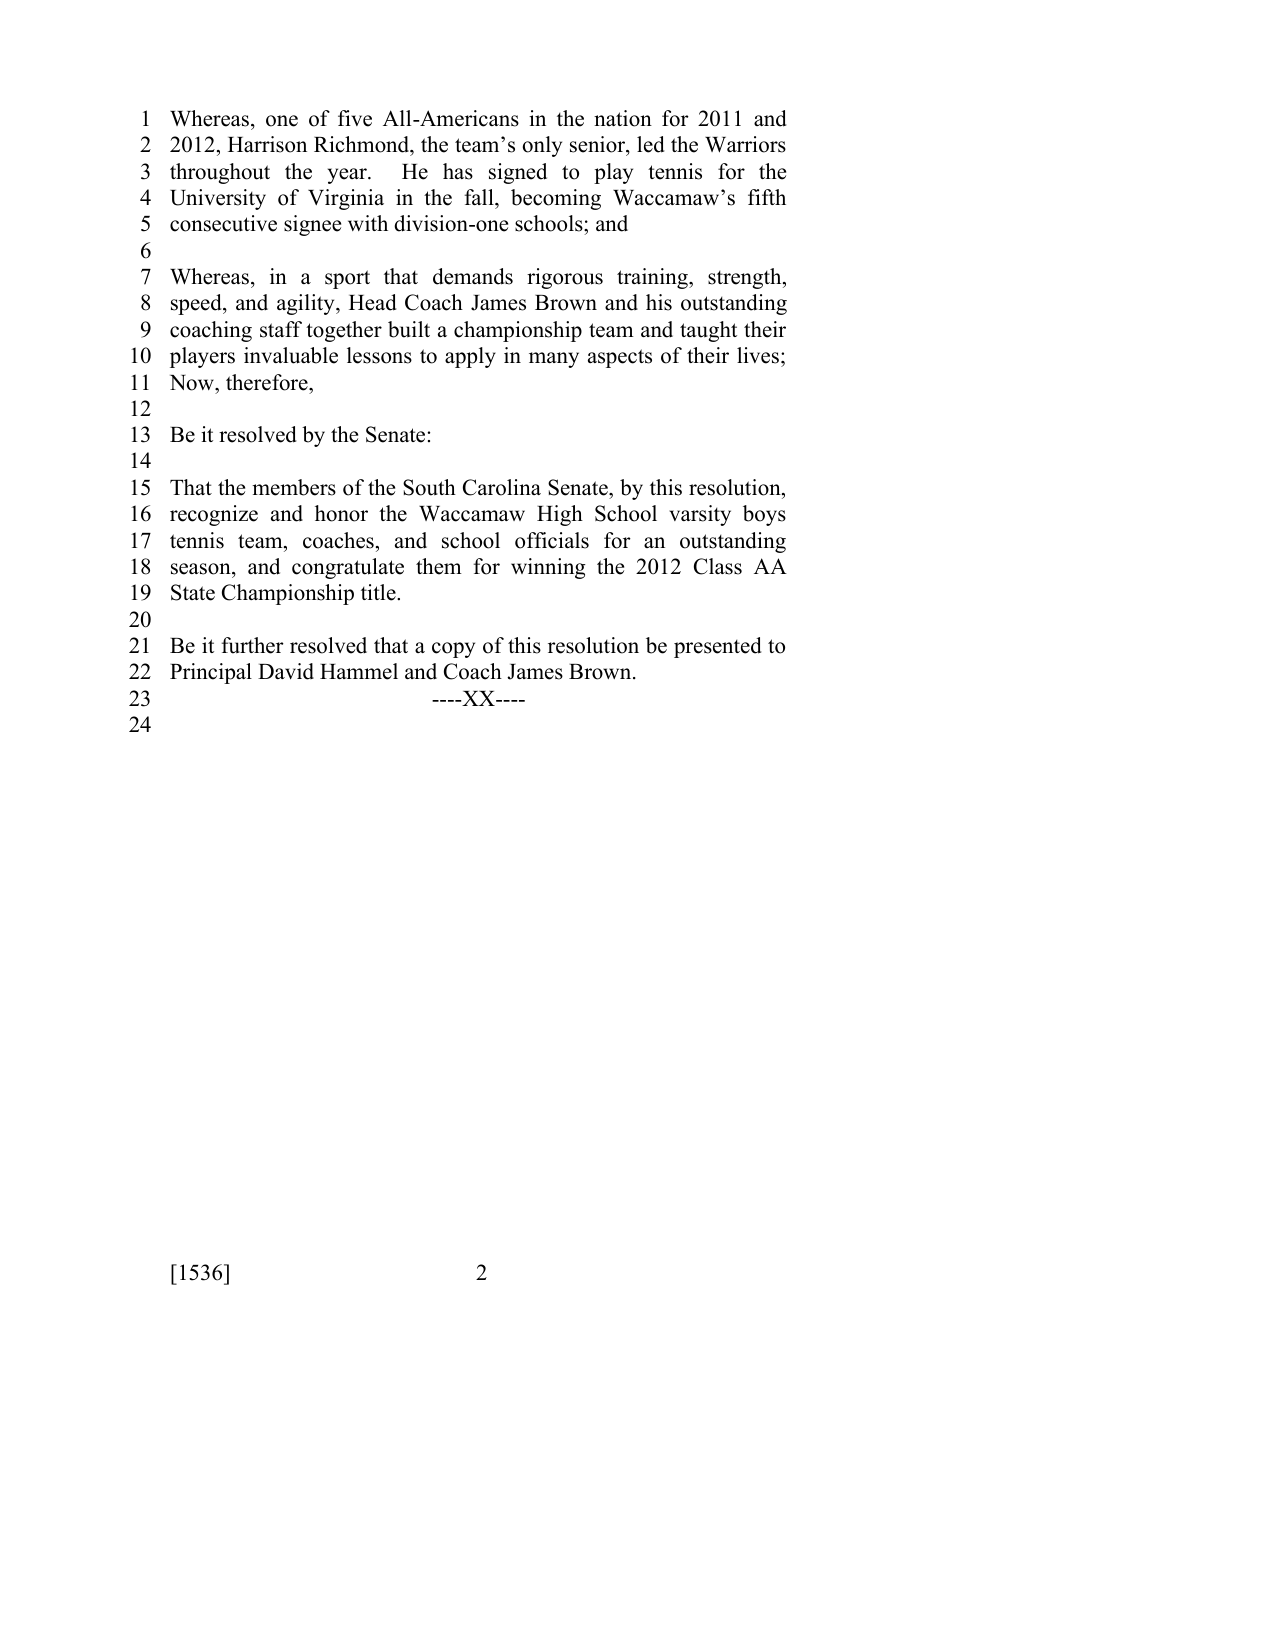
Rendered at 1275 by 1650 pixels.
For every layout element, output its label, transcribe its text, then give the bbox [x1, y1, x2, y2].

text Be it resolved by the Senate: [169, 421, 787, 448]
text Whereas, one of five All-Americans in the nation for 2011 and 2012, Harrison Richmond, the team’s only senior, led the Warriors throughout the year. He has signed to play tennis for the University of Virginia in the fall, becoming Waccamaw’s fifth consecutive signee with division-one schools; and [169, 105, 787, 237]
text Whereas, in a sport that demands rigorous training, strength, speed, and agility, Head Coach James Brown and his outstanding coaching staff together built a championship team and taught their players invaluable lessons to apply in many aspects of their lives; Now, therefore, [169, 263, 787, 395]
text ----XX---- [169, 685, 787, 711]
text That the members of the South Carolina Senate, by this resolution, recognize and honor the Waccamaw High School varsity boys tennis team, coaches, and school officials for an outstanding season, and congratulate them for winning the 2012 Class AA State Championship title. [169, 474, 787, 606]
text Be it further resolved that a copy of this resolution be presented to Principal David Hammel and Coach James Brown. [169, 632, 787, 685]
